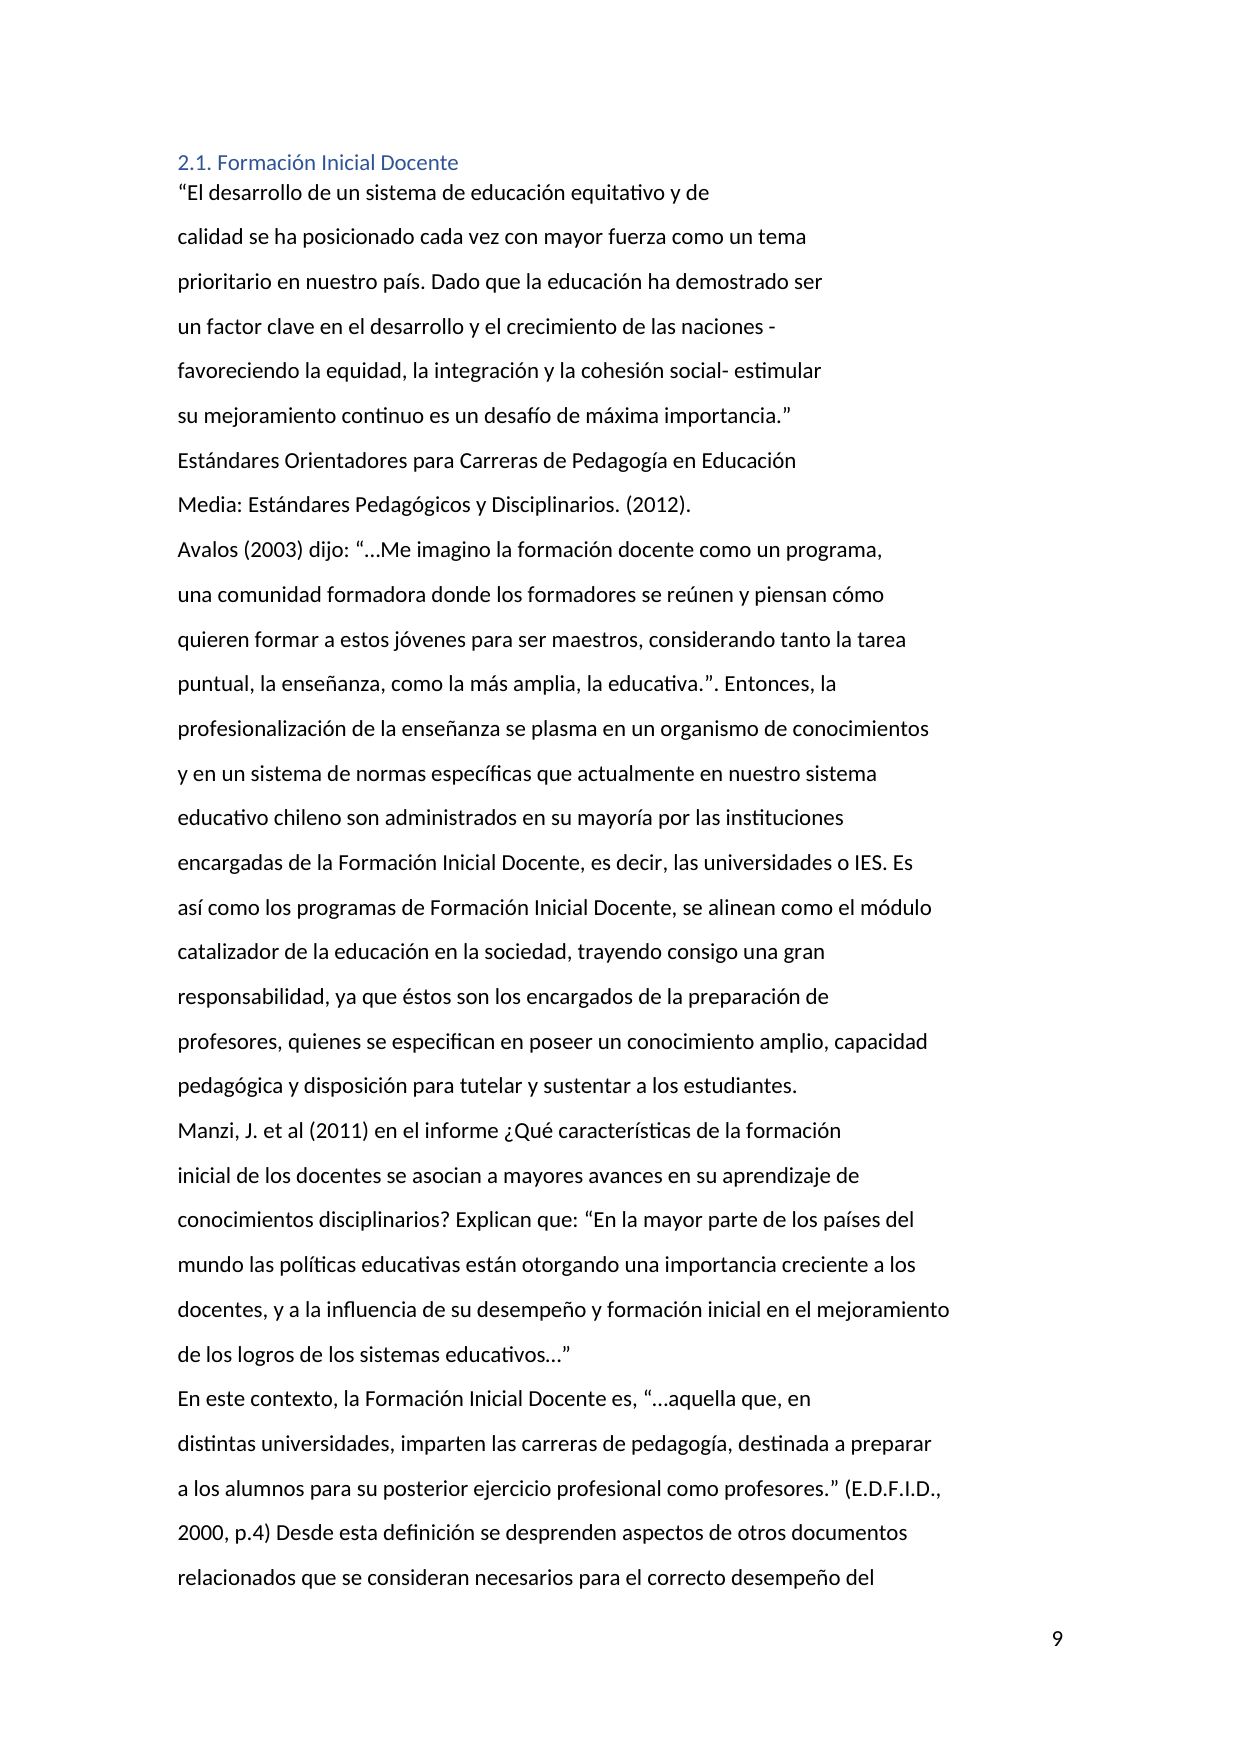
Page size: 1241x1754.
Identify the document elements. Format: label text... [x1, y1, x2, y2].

text calidad se ha posicionado cada vez con mayor fuerza como un tema [177, 222, 1063, 251]
text y en un sistema de normas específicas que actualmente en nuestro sistema [177, 759, 1063, 787]
text relacionados que se consideran necesarios para el correcto desempeño del [177, 1563, 1063, 1591]
text catalizador de la educación en la sociedad, trayendo consigo una gran [177, 937, 1063, 966]
text así como los programas de Formación Inicial Docente, se alinean como el módulo [177, 893, 1063, 921]
text un factor clave en el desarrollo y el crecimiento de las naciones - [177, 312, 1063, 340]
text puntual, la enseñanza, como la más amplia, la educativa.”. Entonces, la [177, 669, 1063, 697]
text profesores, quienes se especifican en poseer un conocimiento amplio, capacidad [177, 1027, 1063, 1055]
text docentes, y a la influencia de su desempeño y formación inicial en el mejoramiento [177, 1295, 1063, 1323]
text a los alumnos para su posterior ejercicio profesional como profesores.” (E.D.F.I.D., [177, 1474, 1063, 1502]
text Estándares Orientadores para Carreras de Pedagogía en Educación [177, 446, 1063, 474]
text profesionalización de la enseñanza se plasma en un organismo de conocimientos [177, 714, 1063, 742]
subtitle 2.1. Formación Inicial Docente [177, 148, 1063, 176]
text En este contexto, la Formación Inicial Docente es, “…aquella que, en [177, 1384, 1063, 1412]
text Manzi, J. et al (2011) en el informe ¿Qué características de la formación [177, 1116, 1063, 1144]
text mundo las políticas educativas están otorgando una importancia creciente a los [177, 1250, 1063, 1278]
text una comunidad formadora donde los formadores se reúnen y piensan cómo [177, 580, 1063, 608]
text encargadas de la Formación Inicial Docente, es decir, las universidades o IES. Es [177, 848, 1063, 876]
text favoreciendo la equidad, la integración y la cohesión social- estimular [177, 357, 1063, 384]
text inicial de los docentes se asocian a mayores avances en su aprendizaje de [177, 1161, 1063, 1189]
text pedagógica y disposición para tutelar y sustentar a los estudiantes. [177, 1072, 1063, 1099]
text Avalos (2003) dijo: “…Me imagino la formación docente como un programa, [177, 535, 1063, 563]
text distintas universidades, imparten las carreras de pedagogía, destinada a preparar [177, 1429, 1063, 1457]
text prioritario en nuestro país. Dado que la educación ha demostrado ser [177, 267, 1063, 295]
text “El desarrollo de un sistema de educación equitativo y de [177, 178, 1063, 206]
text 2000, p.4) Desde esta definición se desprenden aspectos de otros documentos [177, 1518, 1063, 1546]
text quieren formar a estos jóvenes para ser maestros, considerando tanto la tarea [177, 625, 1063, 653]
text educativo chileno son administrados en su mayoría por las instituciones [177, 803, 1063, 831]
text de los logros de los sistemas educativos…” [177, 1340, 1063, 1368]
text responsabilidad, ya que éstos son los encargados de la preparación de [177, 982, 1063, 1010]
text conocimientos disciplinarios? Explican que: “En la mayor parte de los países del [177, 1206, 1063, 1234]
text Media: Estándares Pedagógicos y Disciplinarios. (2012). [177, 491, 1063, 519]
text su mejoramiento continuo es un desafío de máxima importancia.” [177, 401, 1063, 429]
